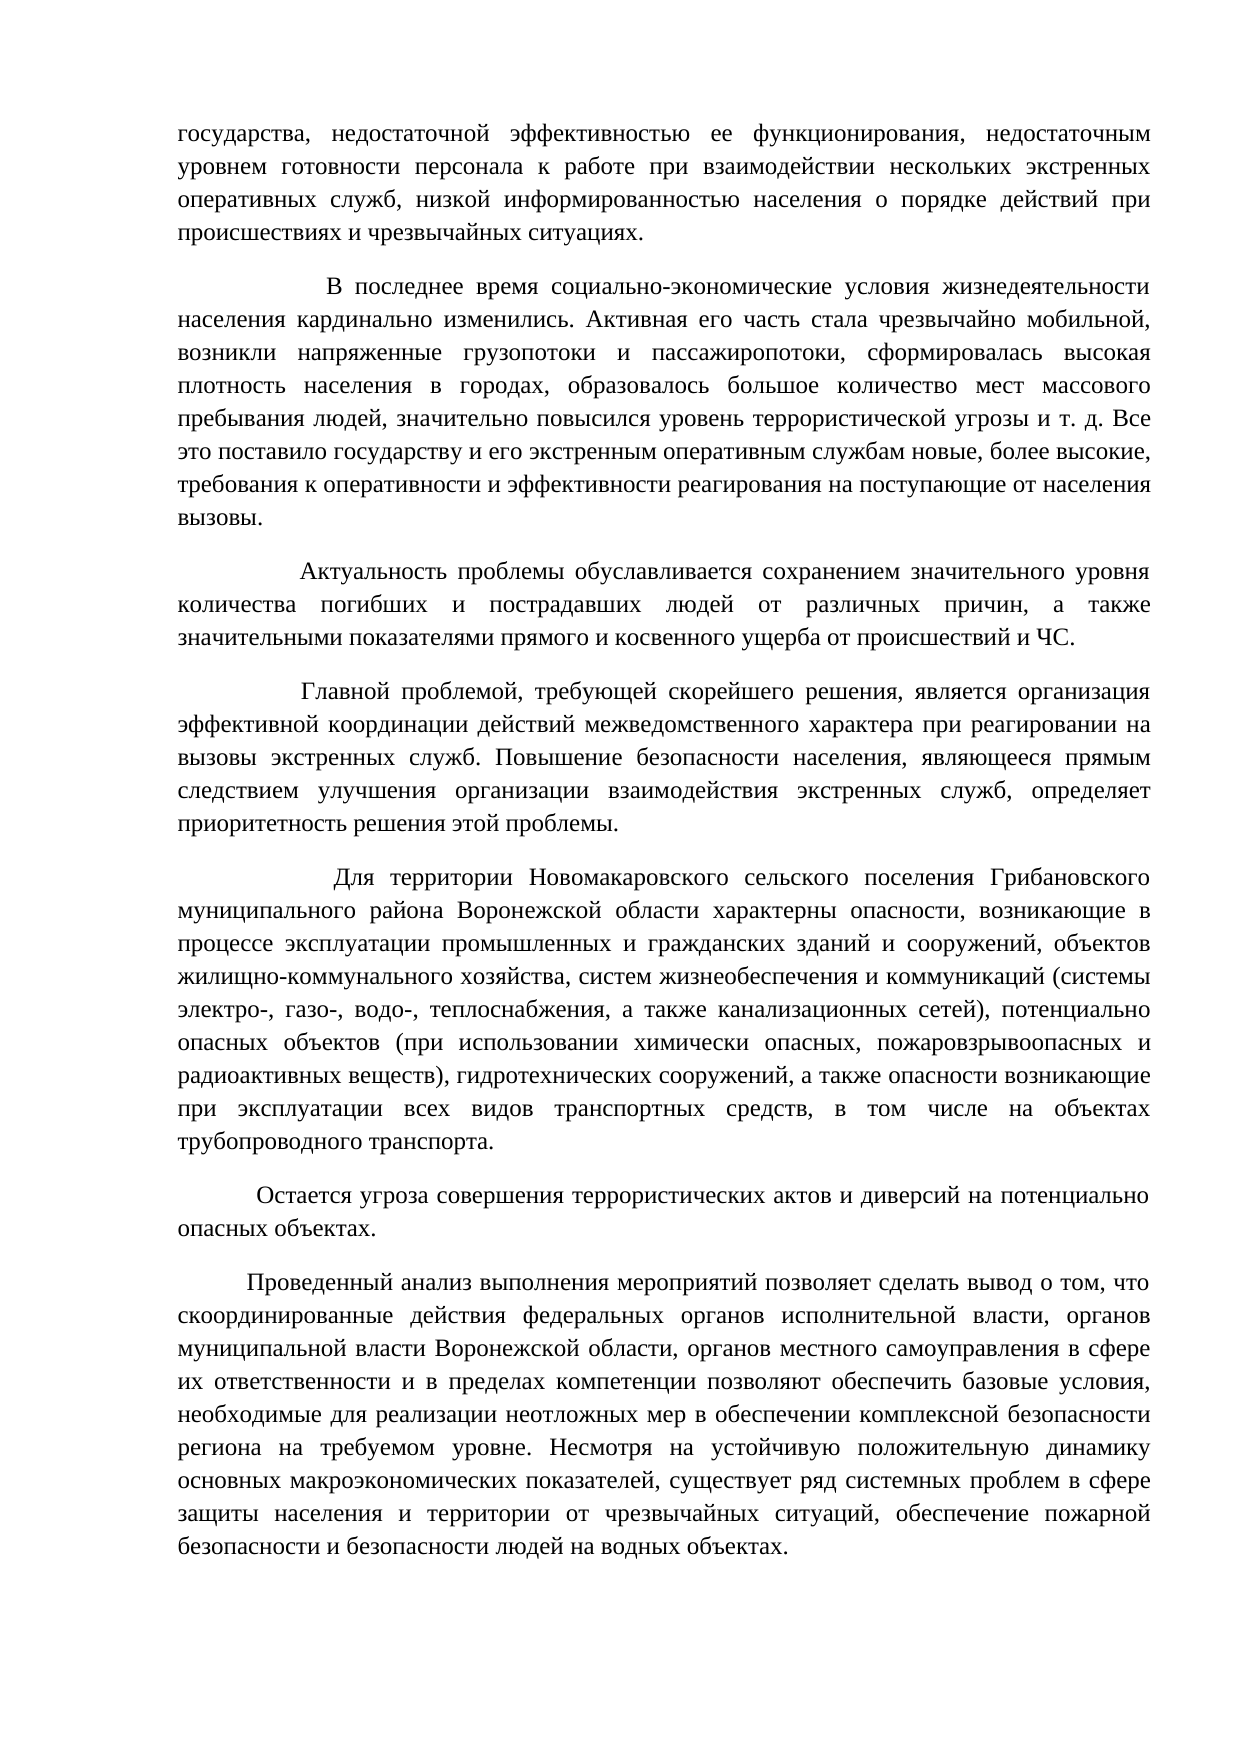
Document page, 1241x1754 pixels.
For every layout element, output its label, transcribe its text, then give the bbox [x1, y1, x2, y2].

text Для территории Новомакаровского сельского поселения Грибановского муниципального района Воронежской области характерны опасности, возникающие в процессе эксплуатации промышленных и гражданских зданий и сооружений, объектов жилищно-коммунального хозяйства, систем жизнеобеспечения и коммуникаций (системы электро-, газо-, водо-, теплоснабжения, а также канализационных сетей), потенциально опасных объектов (при использовании химически опасных, пожаровзрывоопасных и радиоактивных веществ), гидротехнических сооружений, а также опасности возникающие при эксплуатации всех видов транспортных средств, в том числе на объектах трубопроводного транспорта. [177, 862, 1152, 1155]
text В последнее время социально-экономические условия жизнедеятельности населения кардинально изменились. Активная его часть стала чрезвычайно мобильной, возникли напряженные грузопотоки и пассажиропотоки, сформировалась высокая плотность населения в городах, образовалось большое количество мест массового пребывания людей, значительно повысился уровень террористической угрозы и т. д. Все это поставило государству и его экстренным оперативным службам новые, более высокие, требования к оперативности и эффективности реагирования на поступающие от населения вызовы. [177, 271, 1152, 531]
text Остается угроза совершения террористических актов и диверсий на потенциально опасных объектах. [177, 1180, 1152, 1242]
text Актуальность проблемы обуславливается сохранением значительного уровня количества погибших и пострадавших людей от различных причин, а также значительными показателями прямого и косвенного ущерба от происшествий и ЧС. [177, 556, 1152, 651]
text Проведенный анализ выполнения мероприятий позволяет сделать вывод о том, что скоординированные действия федеральных органов исполнительной власти, органов муниципальной власти Воронежской области, органов местного самоуправления в сфере их ответственности и в пределах компетенции позволяют обеспечить базовые условия, необходимые для реализации неотложных мер в обеспечении комплексной безопасности региона на требуемом уровне. Несмотря на устойчивую положительную динамику основных макроэкономических показателей, существует ряд системных проблем в сфере защиты населения и территории от чрезвычайных ситуаций, обеспечение пожарной безопасности и безопасности людей на водных объектах. [177, 1267, 1152, 1560]
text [177, 118, 1152, 246]
text Главной проблемой, требующей скорейшего решения, является организация эффективной координации действий межведомственного характера при реагировании на вызовы экстренных служб. Повышение безопасности населения, являющееся прямым следствием улучшения организации взаимодействия экстренных служб, определяет приоритетность решения этой проблемы. [177, 676, 1152, 837]
